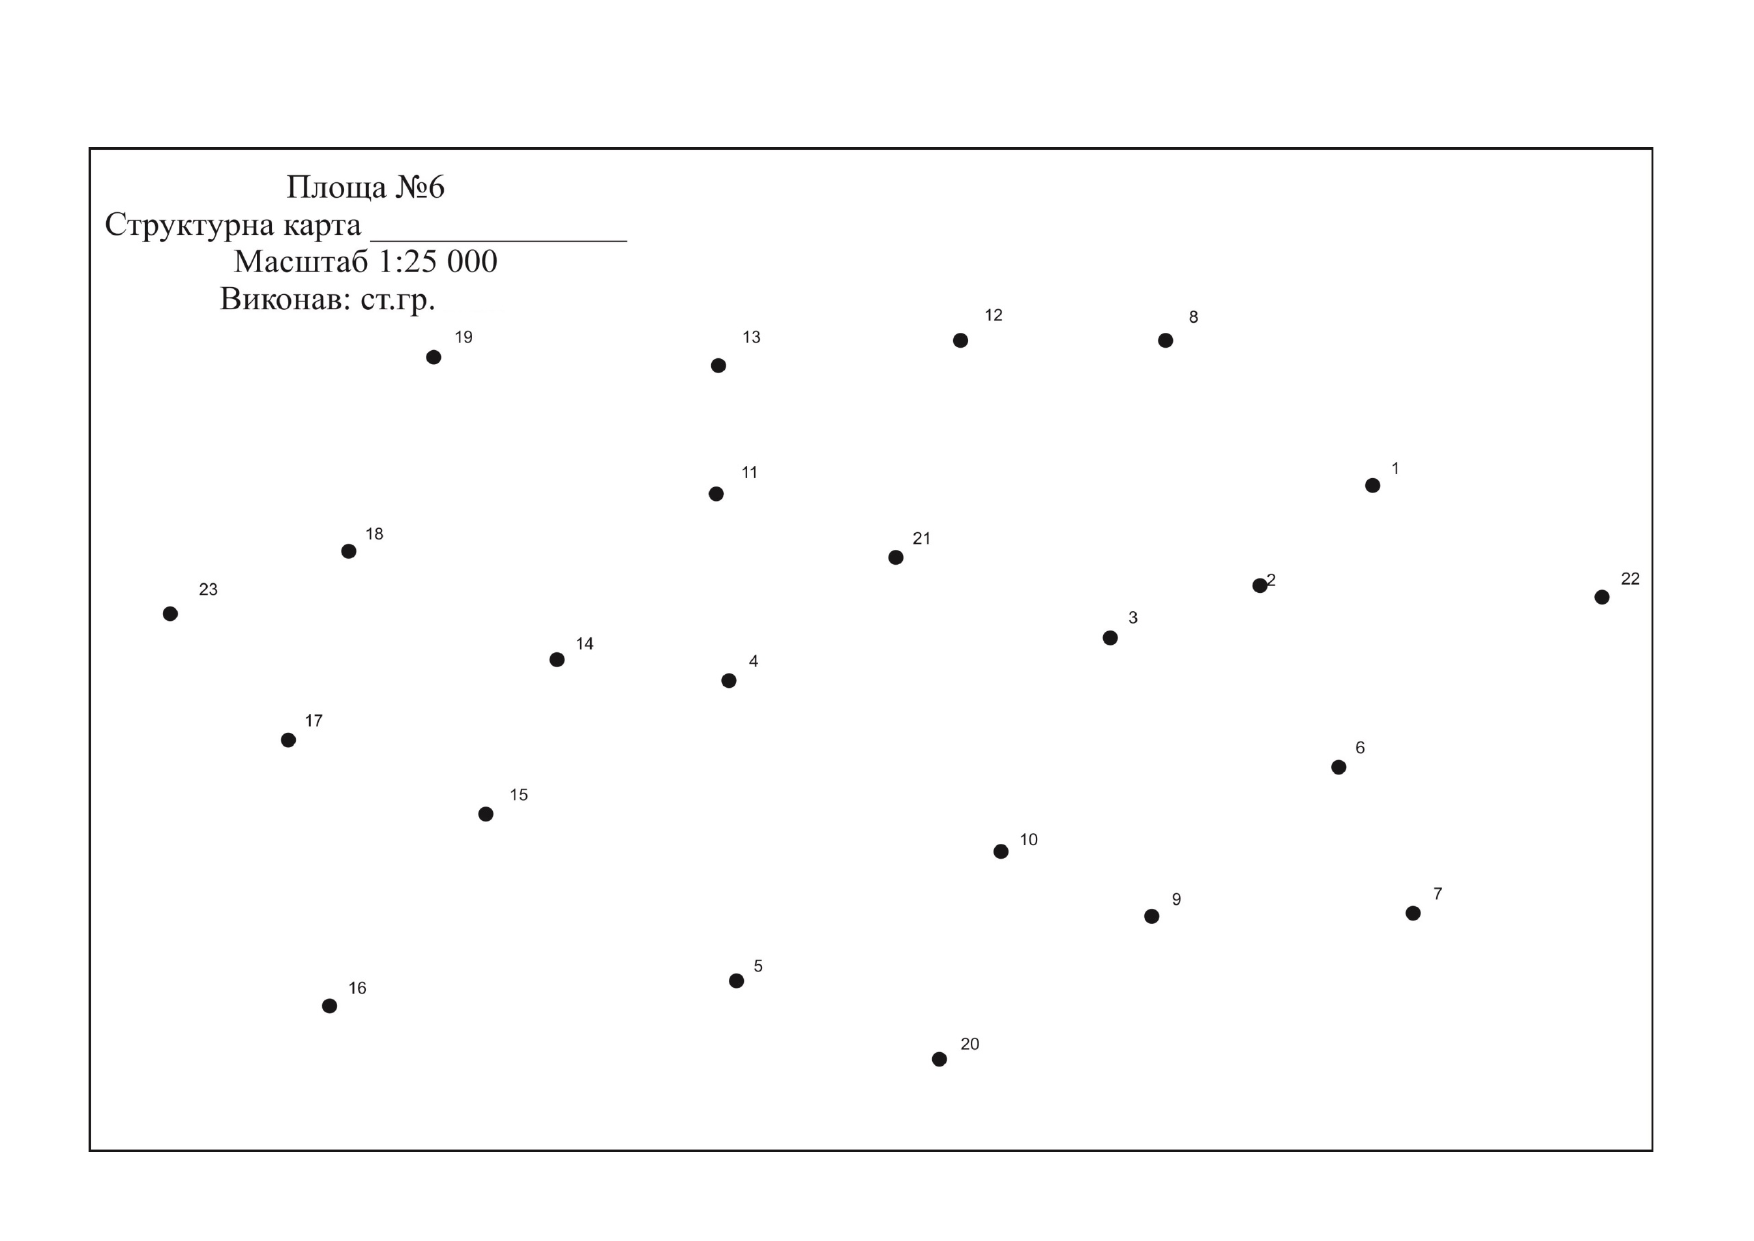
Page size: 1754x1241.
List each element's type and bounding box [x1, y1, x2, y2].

picture [88, 147, 1654, 1152]
